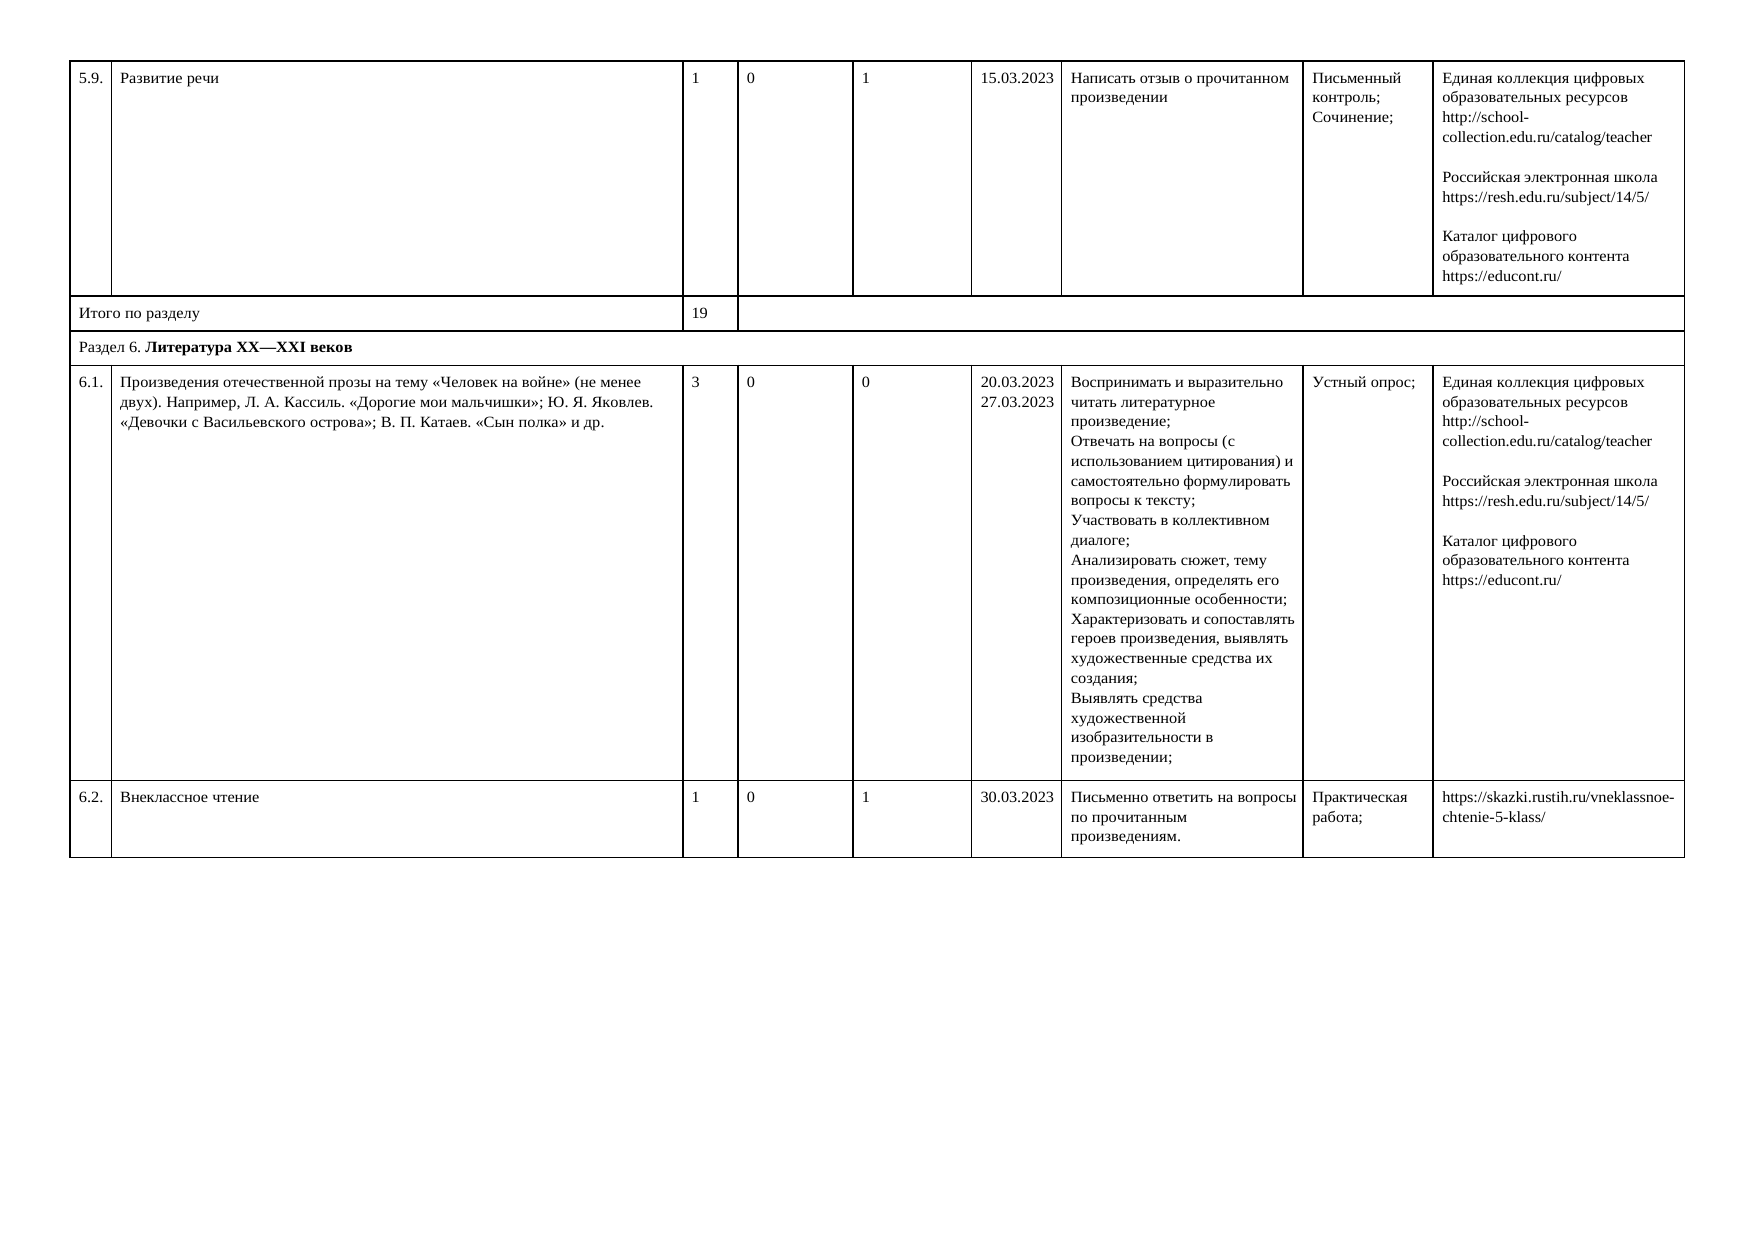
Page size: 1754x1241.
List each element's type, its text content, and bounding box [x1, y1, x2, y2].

table_cell Письменно ответить на вопросы по прочитанным произведениям. [1062, 781, 1302, 857]
table_cell 1 [854, 781, 971, 857]
table_cell https://skazki.rustih.ru/vneklassnoe- chtenie-5-klass/ [1434, 781, 1684, 857]
table_cell Воспринимать и выразительно читать литературное произведение; Отвечать на вопросы (с использованием цитирования) и самостоятельно формулировать вопросы к тексту; Участвовать в коллективном диалоге; Анализировать сюжет, тему произведения, определять его композиционные особенности; Характеризовать и сопоставлять героев произведения, выявлять художественные средства их создания; Выявлять средства художественной изобразительности в произведении; [1062, 366, 1302, 779]
table_cell 1 [684, 781, 737, 857]
table_cell Произведения отечественной прозы на тему «Человек на войне» (не менее двух). Например, Л. А. Кассиль. «Дорогие мои мальчишки»; Ю. Я. Яковлев. «Девочки с Васильевского острова»; В. П. Катаев. «Сын полка» и др. [112, 366, 682, 779]
table_header 5.9. [71, 62, 111, 295]
table_cell [739, 297, 1684, 330]
table_header 1 [854, 62, 971, 295]
table_cell Устный опрос; [1304, 366, 1432, 779]
table_header 1 [684, 62, 737, 295]
table_cell Итого по разделу [71, 297, 682, 330]
table_header 0 [739, 62, 852, 295]
table_header 15.03.2023 [972, 62, 1061, 295]
table_cell 19 [684, 297, 737, 330]
table_cell 0 [739, 366, 852, 779]
table_cell Практическая работа; [1304, 781, 1432, 857]
table_cell 20.03.2023 27.03.2023 [972, 366, 1061, 779]
table_cell 30.03.2023 [972, 781, 1061, 857]
table_cell 3 [684, 366, 737, 779]
table_cell 6.1. [71, 366, 111, 779]
table_cell 0 [854, 366, 971, 779]
table_header Письменный контроль; Сочинение; [1304, 62, 1432, 295]
table_cell Внеклассное чтение [112, 781, 682, 857]
table_cell 0 [739, 781, 852, 857]
table_cell 6.2. [71, 781, 111, 857]
table_header Написать отзыв о прочитанном произведении [1062, 62, 1302, 295]
table_header Единая коллекция цифровых образовательных ресурсов http://school- collection.edu.ru/catalog/teacher Российская электронная школа https://resh.edu.ru/subject/14/5/ Каталог цифрового образовательного контента https://educont.ru/ [1434, 62, 1684, 295]
table_cell Раздел 6. Литература XX—XXI веков [71, 332, 1684, 364]
table_header Развитие речи [112, 62, 682, 295]
